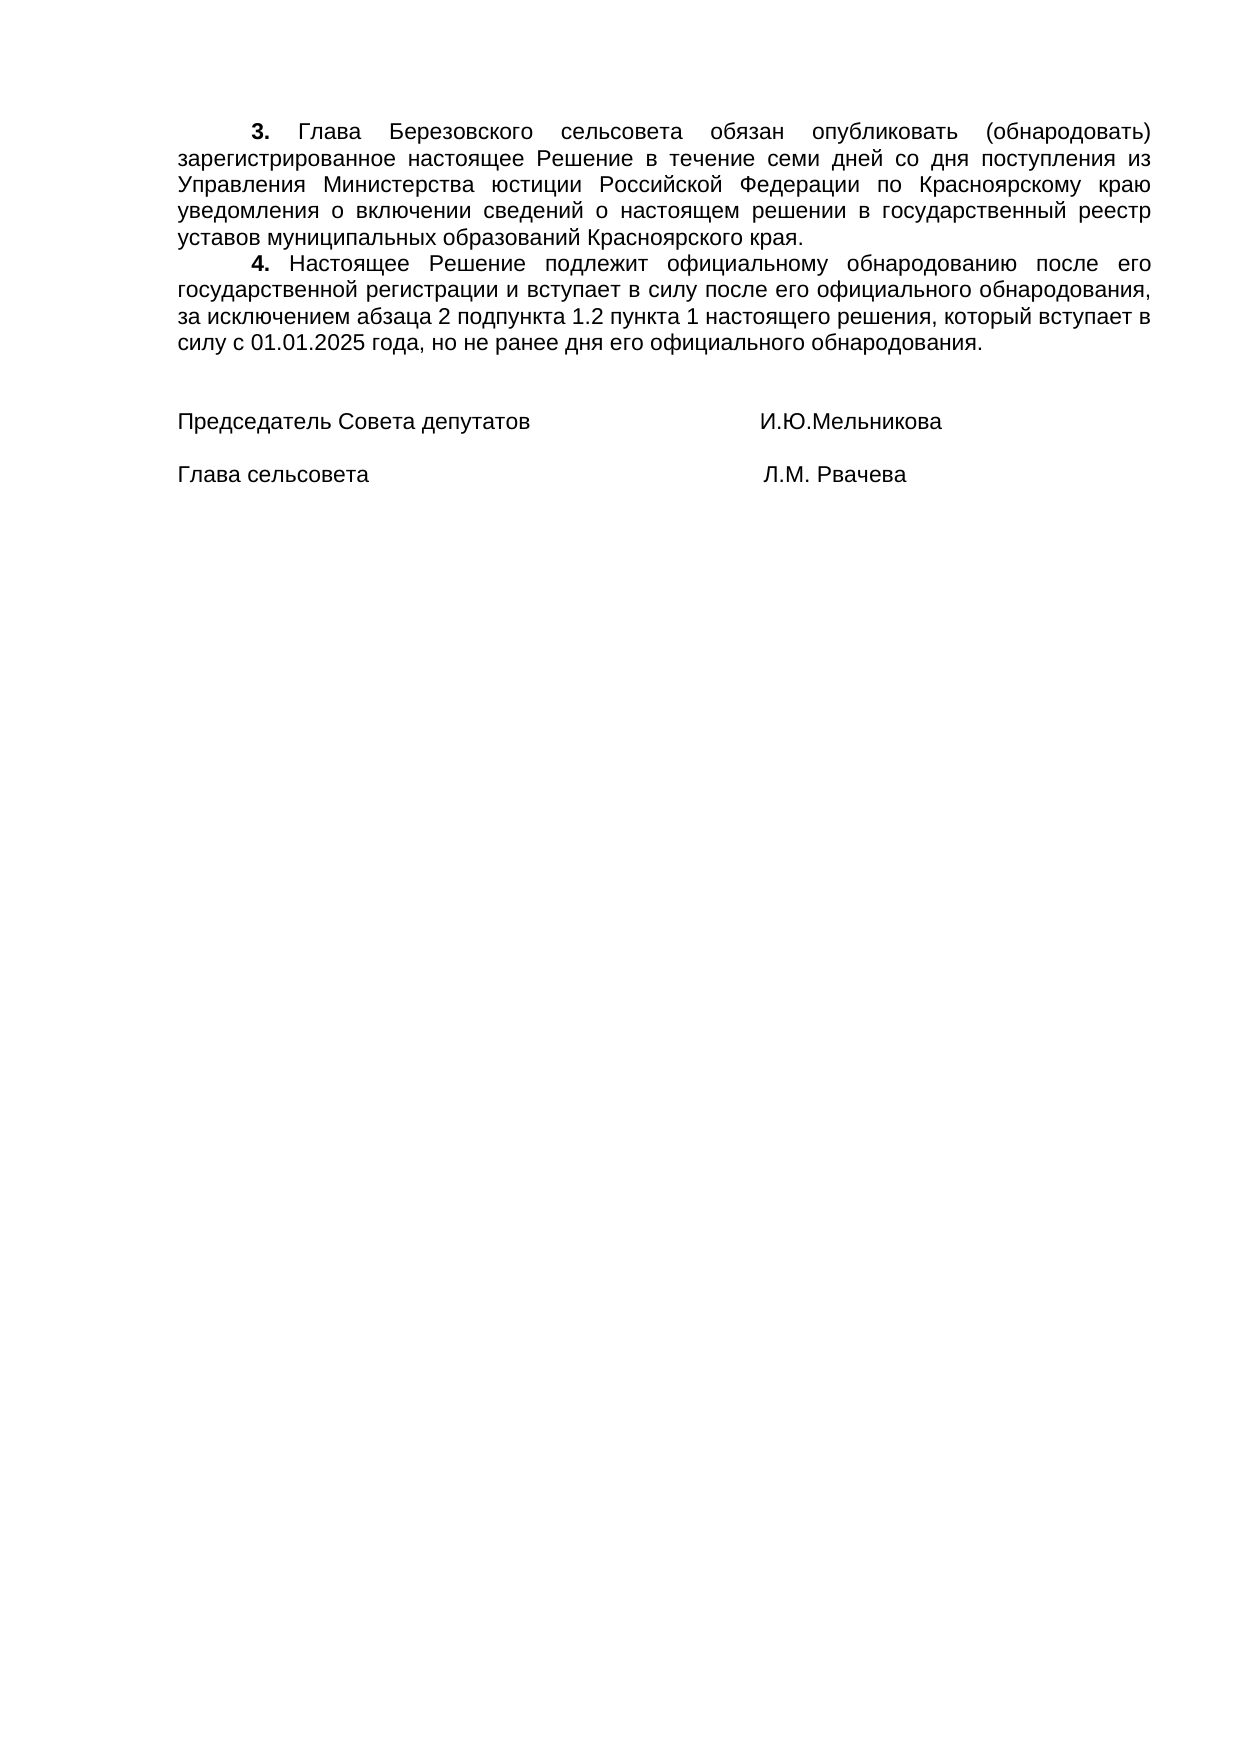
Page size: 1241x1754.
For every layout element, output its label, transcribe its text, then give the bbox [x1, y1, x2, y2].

text Председатель Совета депутатов И.Ю.Мельникова [177, 408, 1152, 434]
text Глава сельсовета Л.М. Рвачева [177, 461, 1152, 487]
text 4. Настоящее Решение подлежит официальному обнародованию после его государственной регистрации и вступает в силу после его официального обнародования, за исключением абзаца 2 подпункта 1.2 пункта 1 настоящего решения, который вступает в силу с 01.01.2025 года, но не ранее дня его официального обнародования. [177, 250, 1152, 355]
text 3. Глава Березовского сельсовета обязан опубликовать (обнародовать) зарегистрированное настоящее Решение в течение семи дней со дня поступления из Управления Министерства юстиции Российской Федерации по Красноярскому краю уведомления о включении сведений о настоящем решении в государственный реестр уставов муниципальных образований Красноярского края. [177, 118, 1152, 250]
